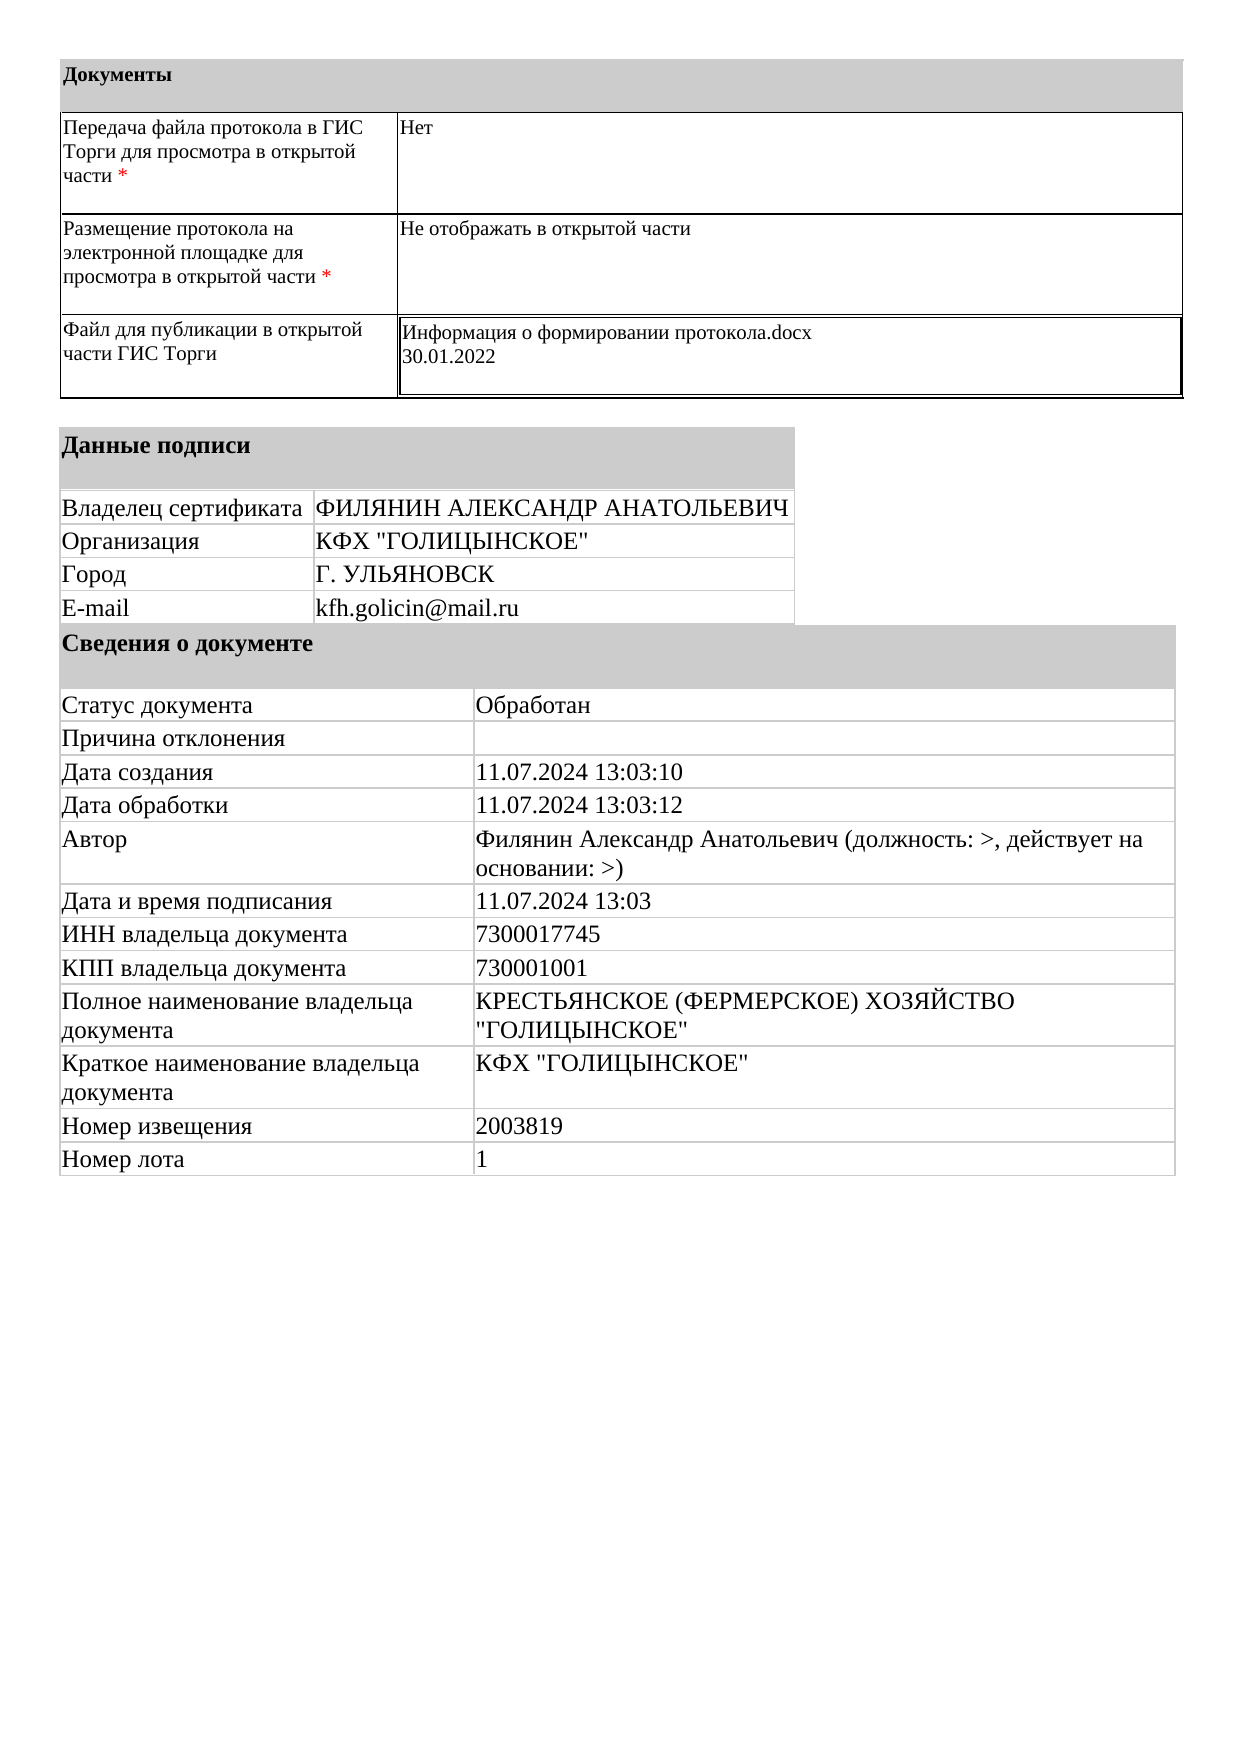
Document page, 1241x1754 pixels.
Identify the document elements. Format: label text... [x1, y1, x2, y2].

table_cell Владелец сертификата [61, 491, 313, 523]
table_cell Дата обработки [61, 789, 473, 821]
table_cell Полное наименование владельца документа [61, 985, 473, 1045]
table_cell Краткое наименование владельца документа [61, 1047, 473, 1108]
table_cell 7300017745 [475, 918, 1174, 950]
table_cell КРЕСТЬЯНСКОЕ (ФЕРМЕРСКОЕ) ХОЗЯЙСТВО "ГОЛИЦЫНСКОЕ" [475, 985, 1174, 1045]
table_cell 11.07.2024 13:03:10 [475, 756, 1174, 787]
table_cell 11.07.2024 13:03:12 [475, 789, 1174, 821]
table_cell 11.07.2024 13:03 [475, 885, 1174, 916]
table_cell 1 [475, 1143, 1174, 1174]
table_cell Размещение протокола на электронной площадке для просмотра в открытой части * [61, 214, 397, 314]
table_header Сведения о документе [61, 626, 1174, 687]
table_cell ИНН владельца документа [61, 918, 473, 950]
table_cell [401, 318, 1180, 394]
table_header Документы [61, 61, 1182, 112]
table_cell Причина отклонения [61, 722, 473, 754]
table_cell Город [61, 558, 313, 590]
table_cell Номер лота [61, 1143, 473, 1174]
table_cell Дата и время подписания [61, 885, 473, 916]
table_cell [475, 722, 1174, 754]
table_cell КФХ "ГОЛИЦЫНСКОЕ" [475, 1047, 1174, 1108]
table_cell КПП владельца документа [61, 951, 473, 983]
table_cell Обработан [475, 689, 1174, 720]
table_header Данные подписи [61, 429, 794, 489]
table_cell Организация [61, 525, 313, 556]
table_cell 730001001 [475, 951, 1174, 983]
table_cell Дата создания [61, 756, 473, 787]
table_cell E-mail [61, 591, 313, 623]
table_cell Передача файла протокола в ГИС Торги для просмотра в открытой части * [61, 113, 397, 213]
table_cell Номер извещения [61, 1109, 473, 1141]
table_cell Не отображать в открытой части [398, 215, 1182, 314]
table_cell 2003819 [475, 1109, 1174, 1141]
table_cell kfh.golicin@mail.ru [315, 591, 794, 623]
table_cell Статус документа [61, 689, 473, 720]
table_cell ФИЛЯНИН АЛЕКСАНДР АНАТОЛЬЕВИЧ [315, 491, 794, 523]
table_cell Автор [61, 822, 473, 883]
table_cell Файл для публикации в открытой части ГИС Торги [61, 315, 397, 397]
table_cell Филянин Александр Анатольевич (должность: >, действует на основании: >) [475, 822, 1174, 883]
table_cell Г. УЛЬЯНОВСК [315, 558, 794, 590]
table_cell Нет [398, 113, 1182, 213]
table_cell КФХ "ГОЛИЦЫНСКОЕ" [315, 525, 794, 556]
